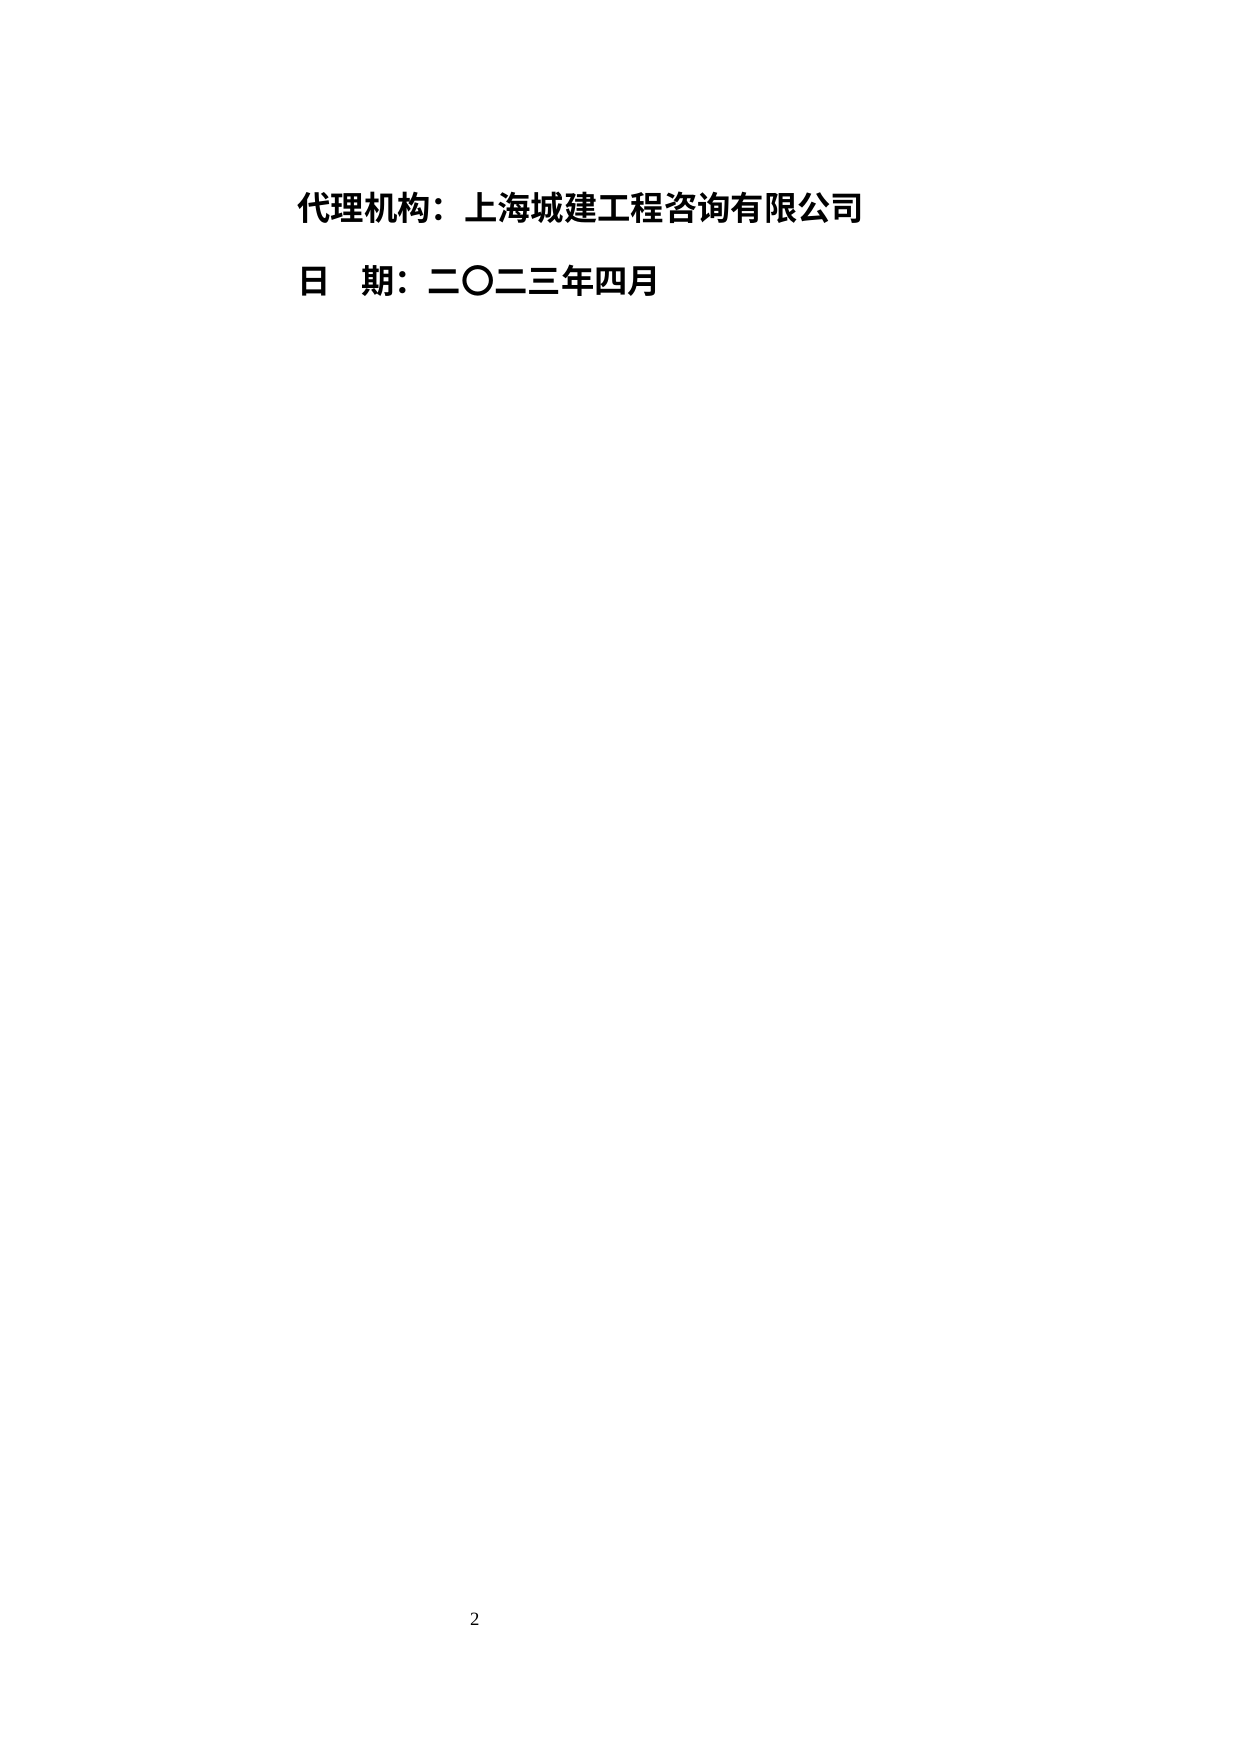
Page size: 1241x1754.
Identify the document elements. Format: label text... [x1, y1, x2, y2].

text 日 期：二〇二三年四月 [130, 235, 1110, 308]
text 代理机构：上海城建工程咨询有限公司 [130, 162, 1110, 235]
